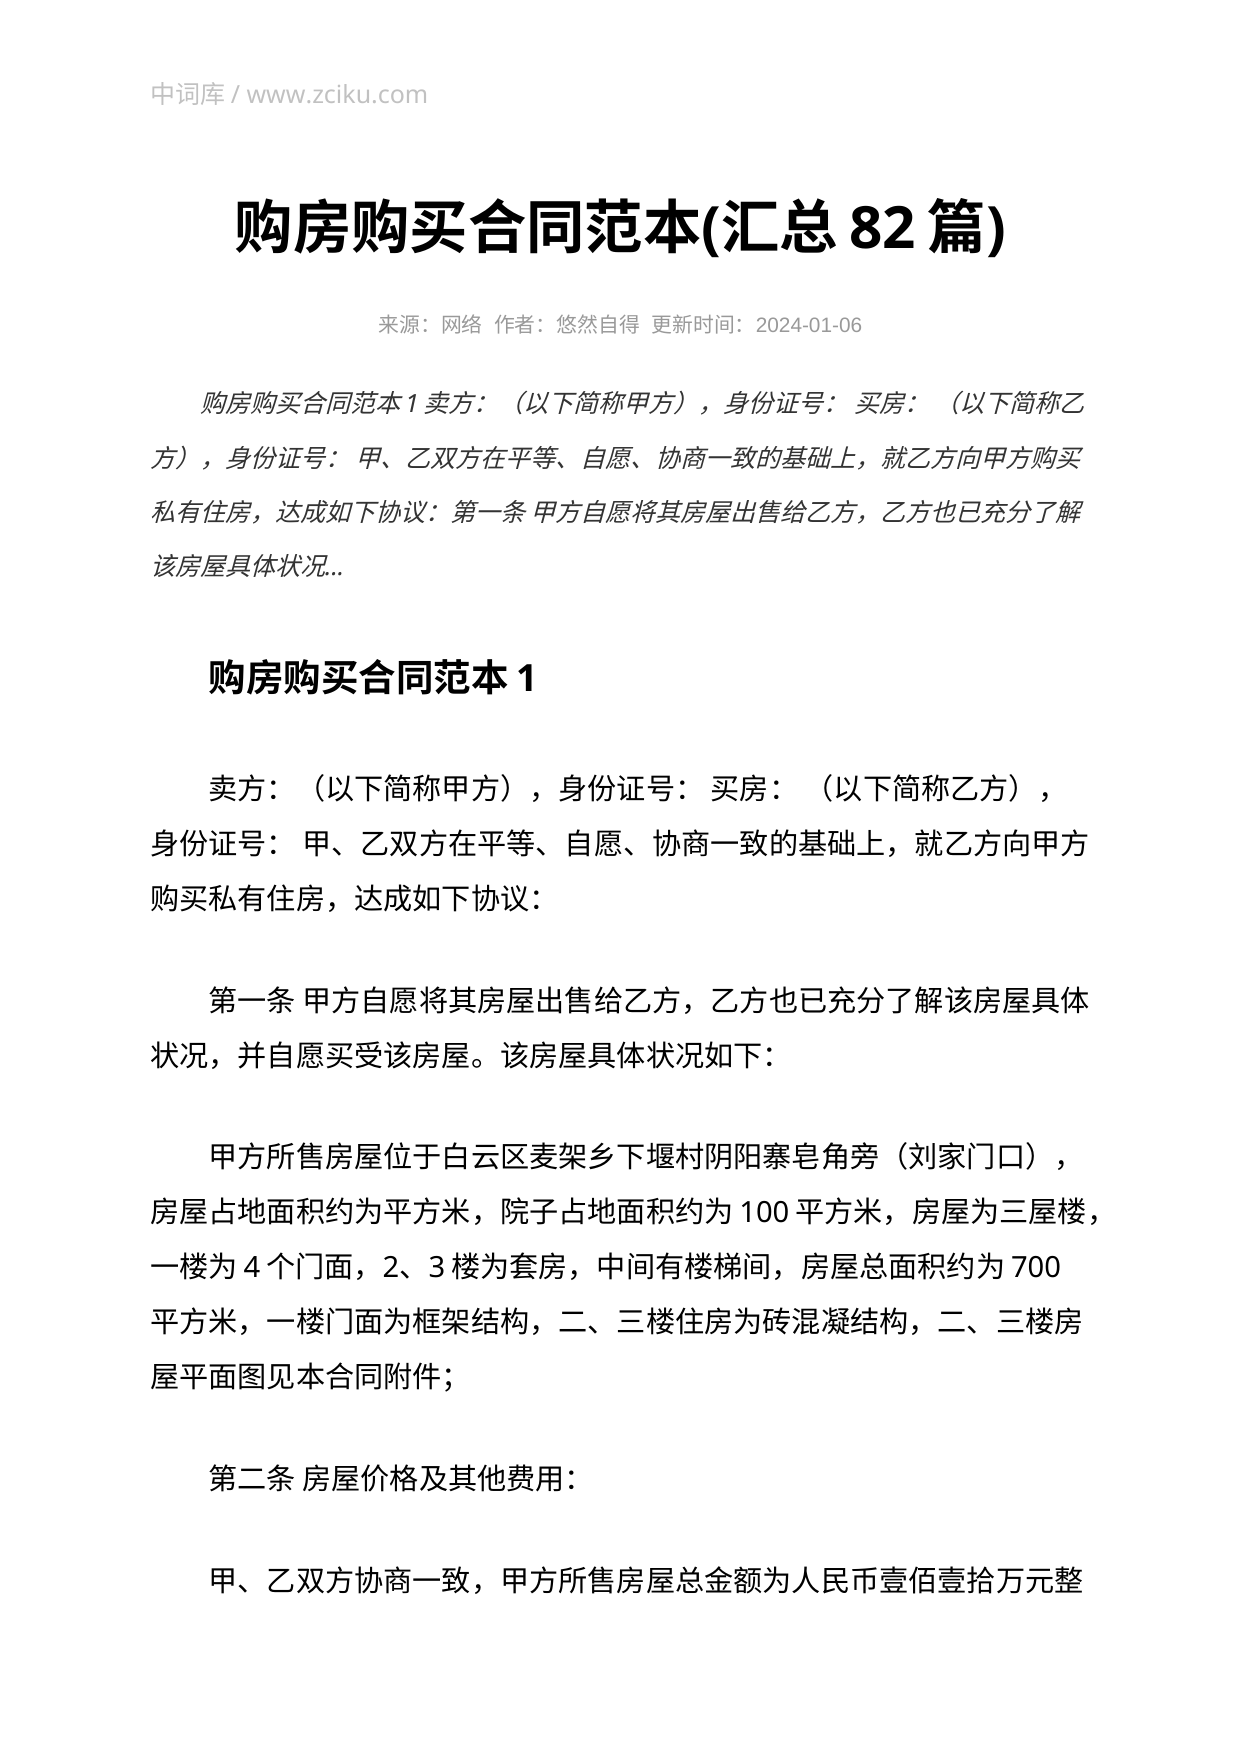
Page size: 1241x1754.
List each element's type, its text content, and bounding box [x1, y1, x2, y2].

text 第二条 房屋价格及其他费用： [150, 1456, 1090, 1498]
text 购房购买合同范本1卖方：（以下简称甲方），身份证号： 买房： （以下简称乙方），身份证号： 甲、乙双方在平等、自愿、协商一致的基础上，就乙方向甲方购买私有住房，达成如下协议：第一条 甲方自愿将其房屋出售给乙方，乙方也已充分了解该房屋具体状况... [150, 384, 1090, 583]
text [150, 1557, 1090, 1599]
text 第一条 甲方自愿将其房屋出售给乙方，乙方也已充分了解该房屋具体状况，并自愿买受该房屋。该房屋具体状况如下： [150, 977, 1090, 1074]
text 卖方：（以下简称甲方），身份证号： 买房： （以下简称乙方），身份证号： 甲、乙双方在平等、自愿、协商一致的基础上，就乙方向甲方购买私有住房，达成如下协议： [150, 766, 1090, 918]
text 购房购买合同范本1 [150, 648, 1090, 703]
subtitle 购房购买合同范本(汇总82篇) [150, 181, 1090, 266]
text 来源：网络 作者：悠然自得 更新时间：2024-01-06 [150, 313, 1090, 337]
text 甲方所售房屋位于白云区麦架乡下堰村阴阳寨皂角旁（刘家门口），房屋占地面积约为平方米，院子占地面积约为100平方米，房屋为三屋楼，一楼为4个门面，2、3楼为套房，中间有楼梯间，房屋总面积约为700平方米，一楼门面为框架结构，二、三楼住房为砖混凝结构，二、三楼房屋平面图见本合同附件； [150, 1134, 1090, 1396]
